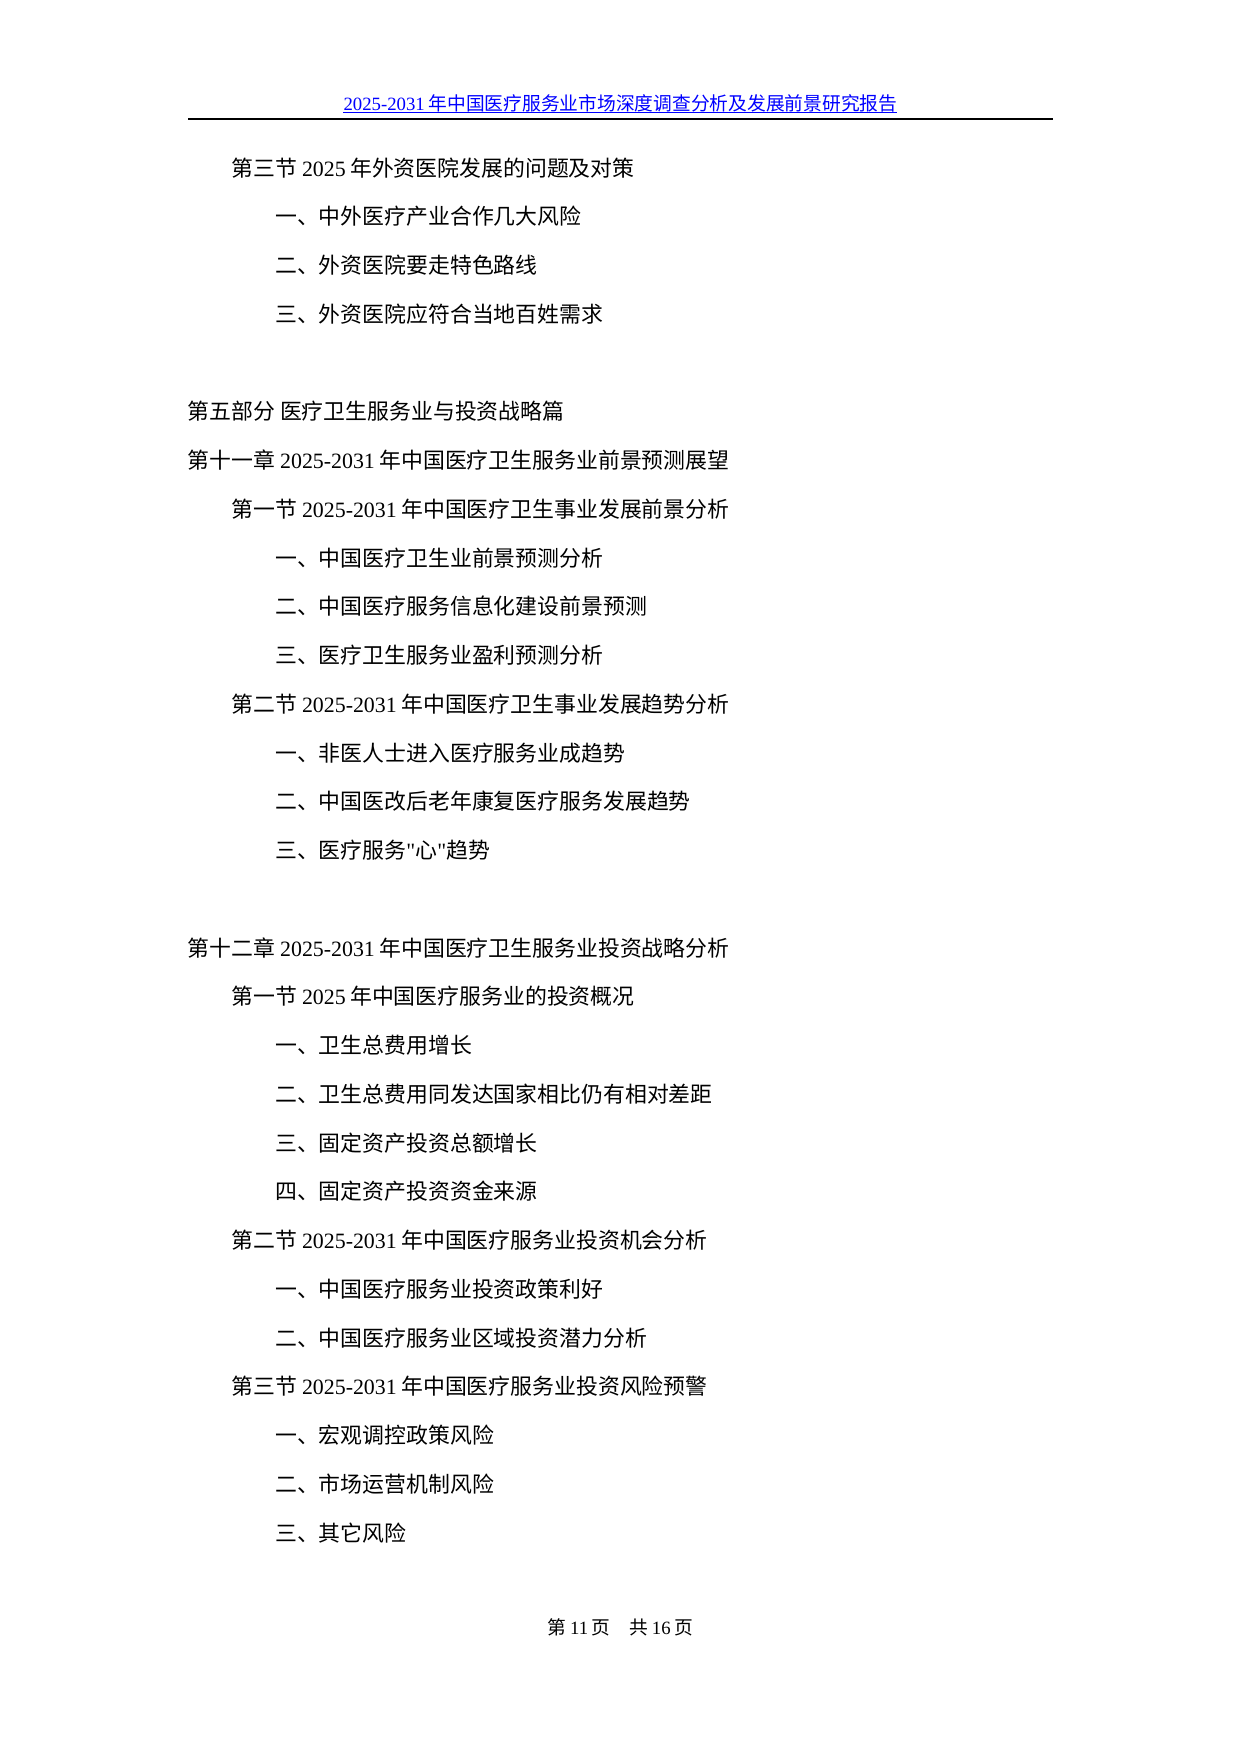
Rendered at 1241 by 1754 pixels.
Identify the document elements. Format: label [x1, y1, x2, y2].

text [187, 150, 1053, 1548]
